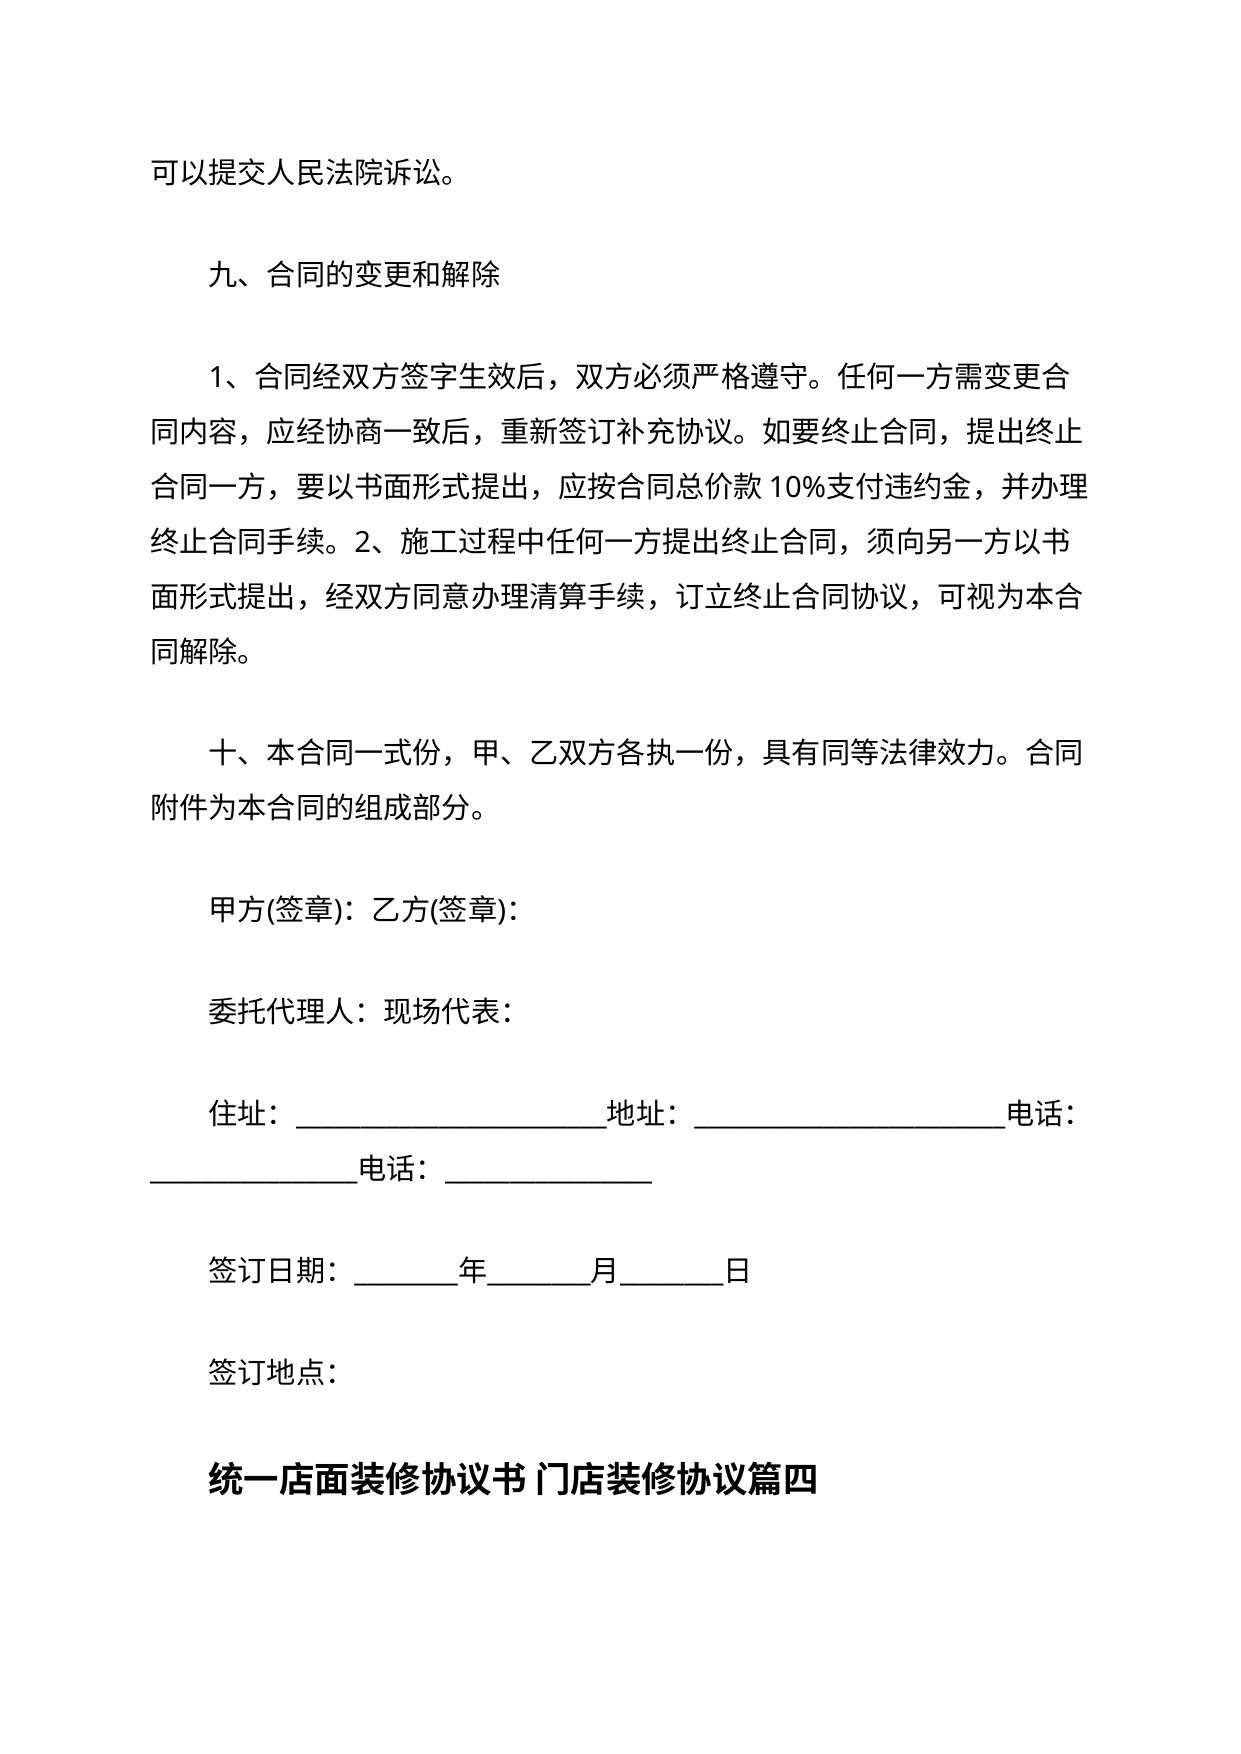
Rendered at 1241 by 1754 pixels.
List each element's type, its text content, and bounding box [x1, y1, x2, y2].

text 签订地点： [150, 1349, 1090, 1392]
text 甲方(签章)：乙方(签章)： [150, 887, 1090, 929]
text 十、本合同一式份，甲、乙双方各执一份，具有同等法律效力。合同附件为本合同的组成部分。 [150, 730, 1090, 827]
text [150, 150, 1090, 192]
text 住址：________________________地址：________________________电话：________________电话：________________ [150, 1091, 1090, 1188]
text 统一店面装修协议书 门店装修协议篇四 [150, 1451, 1090, 1502]
text 1、合同经双方签字生效后，双方必须严格遵守。任何一方需变更合同内容，应经协商一致后，重新签订补充协议。如要终止合同，提出终止合同一方，要以书面形式提出，应按合同总价款10%支付违约金，并办理终止合同手续。2、施工过程中任何一方提出终止合同，须向另一方以书面形式提出，经双方同意办理清算手续，订立终止合同协议，可视为本合同解除。 [150, 353, 1090, 671]
text 九、合同的变更和解除 [150, 252, 1090, 294]
text 签订日期：________年________月________日 [150, 1247, 1090, 1290]
text 委托代理人：现场代表： [150, 989, 1090, 1031]
